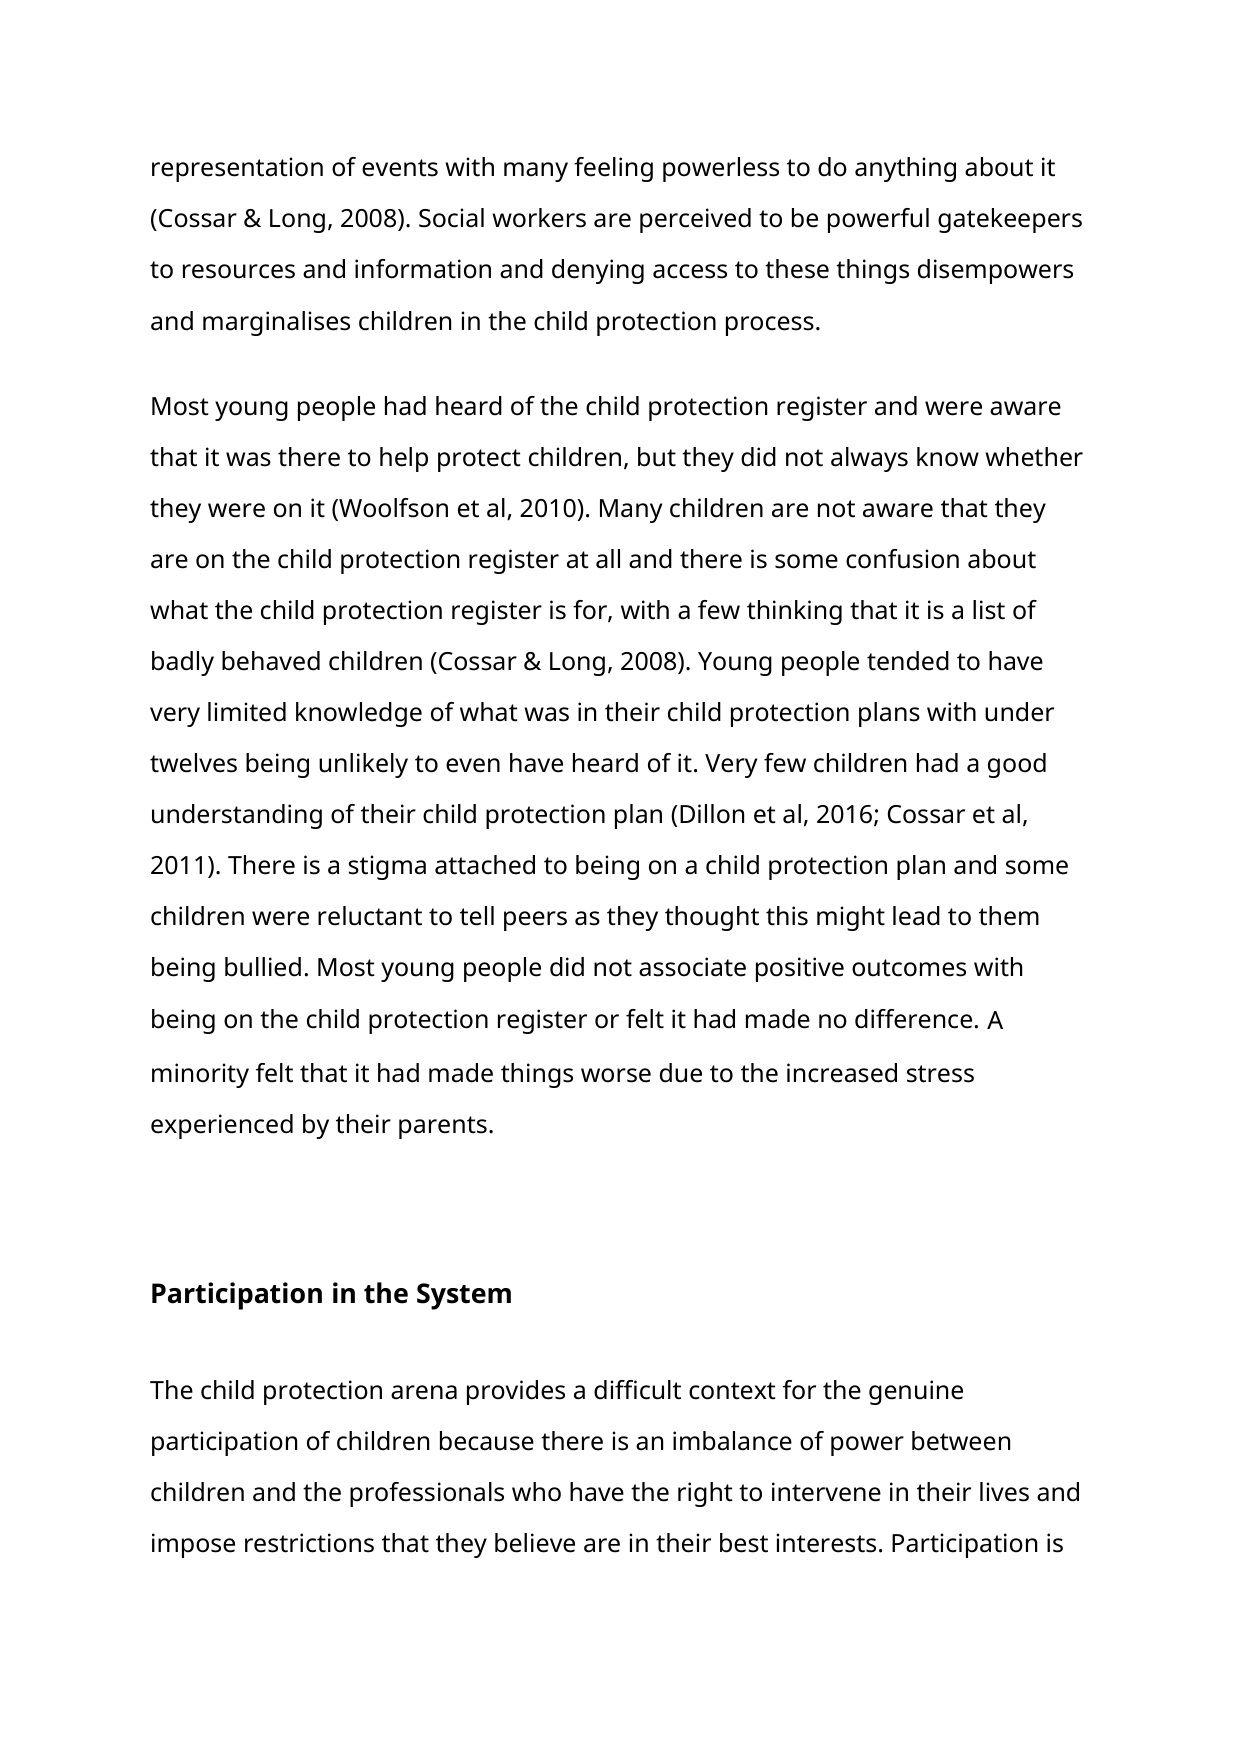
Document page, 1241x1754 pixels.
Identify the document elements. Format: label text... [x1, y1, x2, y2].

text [150, 150, 1090, 337]
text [150, 1373, 1090, 1560]
text Participation in the System [150, 1275, 1090, 1312]
text Most young people had heard of the child protection register and were aware that it was there to help protect children, but they did not always know whether they were on it (Woolfson et al, 2010). Many children are not aware that they are on the child protection register at all and there is some confusion about what the child protection register is for, with a few thinking that it is a list of badly behaved children (Cossar & Long, 2008). Young people tended to have very limited knowledge of what was in their child protection plans with under twelves being unlikely to even have heard of it. Very few children had a good understanding of their child protection plan (Dillon et al, 2016; Cossar et al, 2011). There is a stigma attached to being on a child protection plan and some children were reluctant to tell peers as they thought this might lead to them being bullied. Most young people did not associate positive outcomes with being on the child protection register or felt it had made no difference. A minority felt that it had made things worse due to the increased stress experienced by their parents. [150, 388, 1090, 1141]
